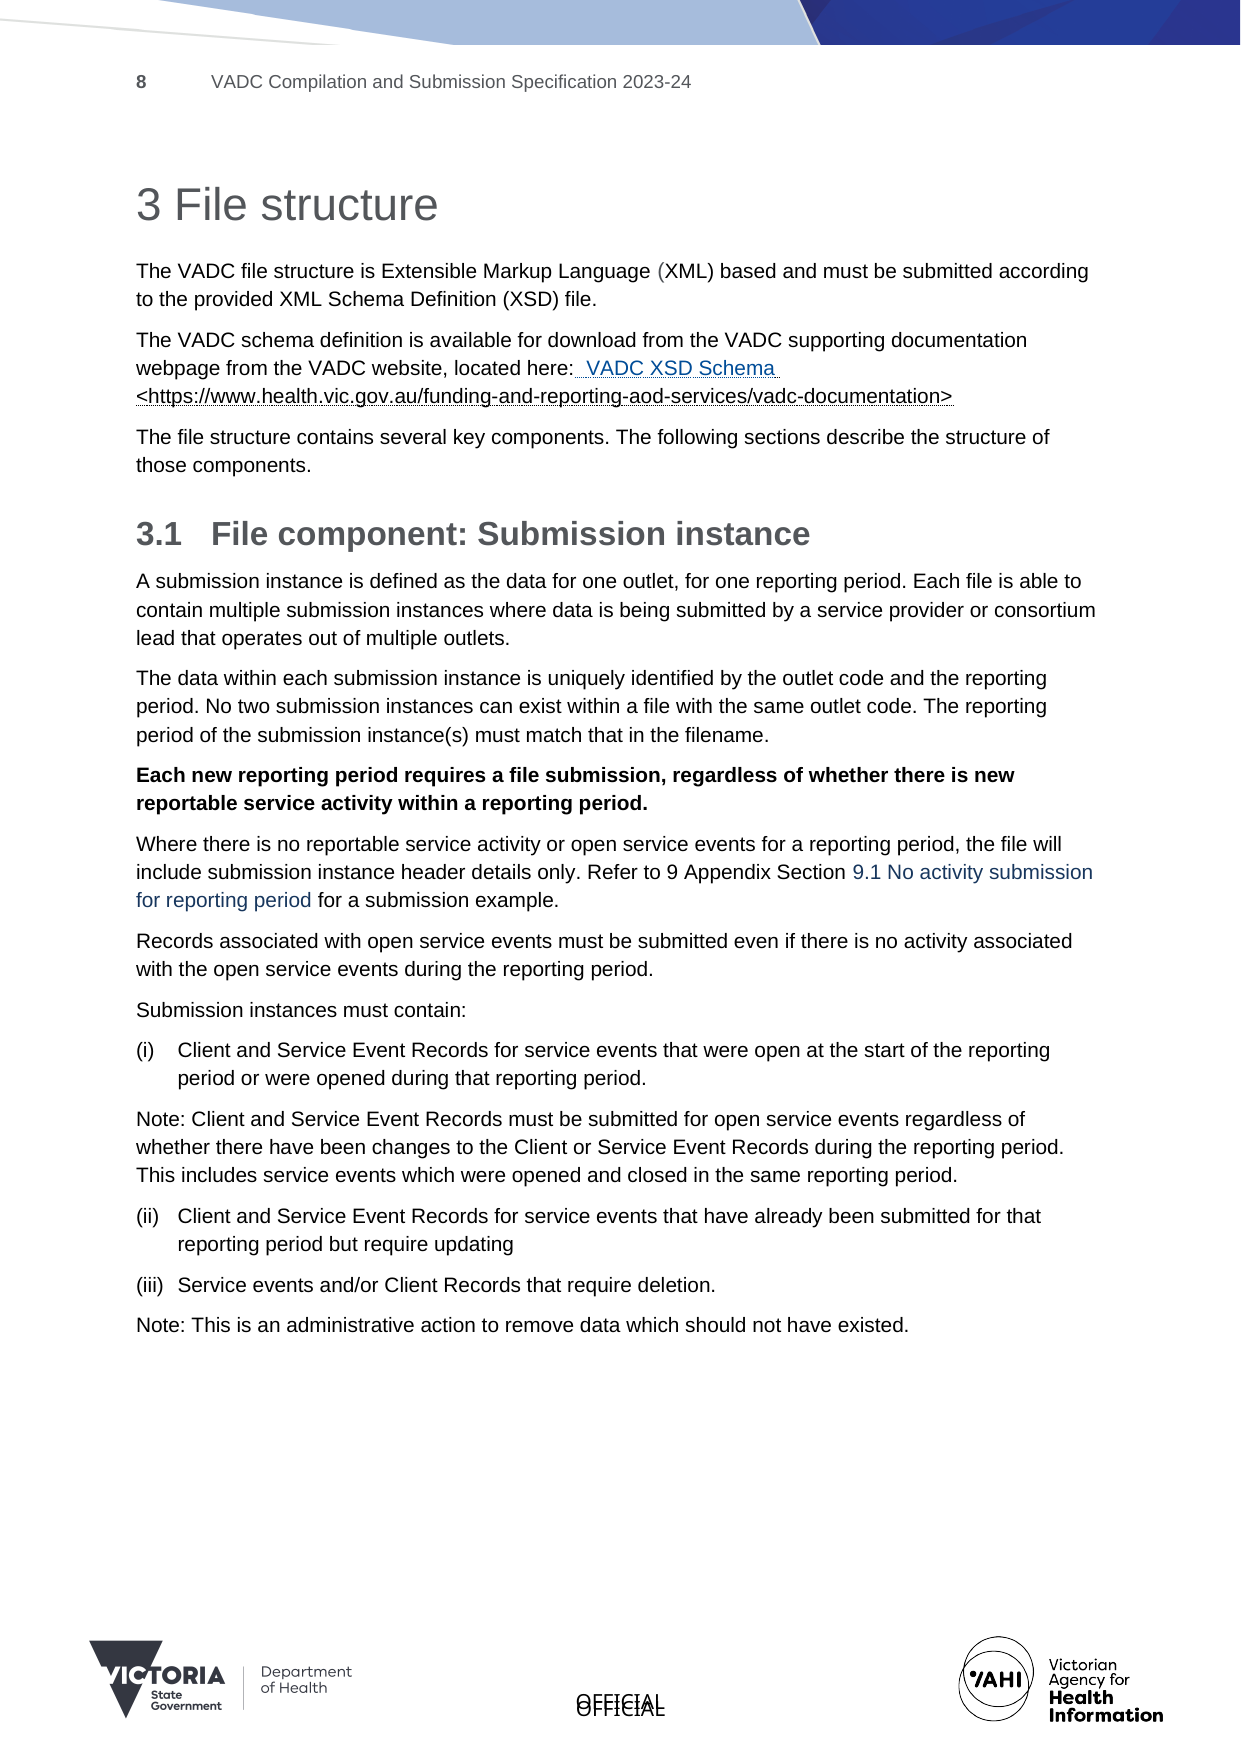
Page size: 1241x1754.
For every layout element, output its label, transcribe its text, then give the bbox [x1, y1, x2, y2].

text Each new reporting period requires a file submission, regardless of whether there is new reportable service activity within a reporting period. [136, 759, 1104, 815]
text The VADC file structure is Extensible Markup Language (XML) based and must be submitted according to the provided XML Schema Definition (XSD) file. [136, 255, 1104, 311]
text Note: This is an administrative action to remove data which should not have existed. [136, 1309, 1104, 1337]
list Client and Service Event Records for service events that were open at the start of the reporting period or were opened during that reporting period. [136, 1034, 1104, 1090]
text The data within each submission instance is uniquely identified by the outlet code and the reporting period. No two submission instances can exist within a file with the same outlet code. The reporting period of the submission instance(s) must match that in the filename. [136, 662, 1104, 746]
text Records associated with open service events must be submitted even if there is no activity associated with the open service events during the reporting period. [136, 924, 1104, 981]
text Submission instances must contain: [136, 993, 1104, 1021]
text The VADC schema definition is available for download from the VADC supporting documentation webpage from the VADC website, located here: VADC XSD Schema <https://www.health.vic.gov.au/funding-and-reporting-aod-services/vadc-documentation> [136, 324, 1104, 408]
text Where there is no reportable service activity or open service events for a reporting period, the file will include submission instance header details only. Refer to 9 Appendix Section 9.1 No activity submission for reporting period for a submission example. [136, 828, 1104, 912]
subtitle 3.1 File component: Submission instance [136, 514, 1104, 553]
picture [0, 0, 1241, 45]
subtitle 3 File structure [136, 177, 1104, 230]
text Note: Client and Service Event Records must be submitted for open service events regardless of whether there have been changes to the Client or Service Event Records during the reporting period. This includes service events which were opened and closed in the same reporting period. [136, 1103, 1104, 1187]
text The file structure contains several key components. The following sections describe the structure of those components. [136, 421, 1104, 477]
list Client and Service Event Records for service events that have already been submitted for that reporting period but require updating [136, 1199, 1104, 1256]
text A submission instance is defined as the data for one outlet, for one reporting period. Each file is able to contain multiple submission instances where data is being submitted by a service provider or consortium lead that operates out of multiple outlets. [136, 565, 1104, 649]
picture [0, 1595, 1241, 1754]
list Service events and/or Client Records that require deletion. [136, 1268, 1104, 1296]
